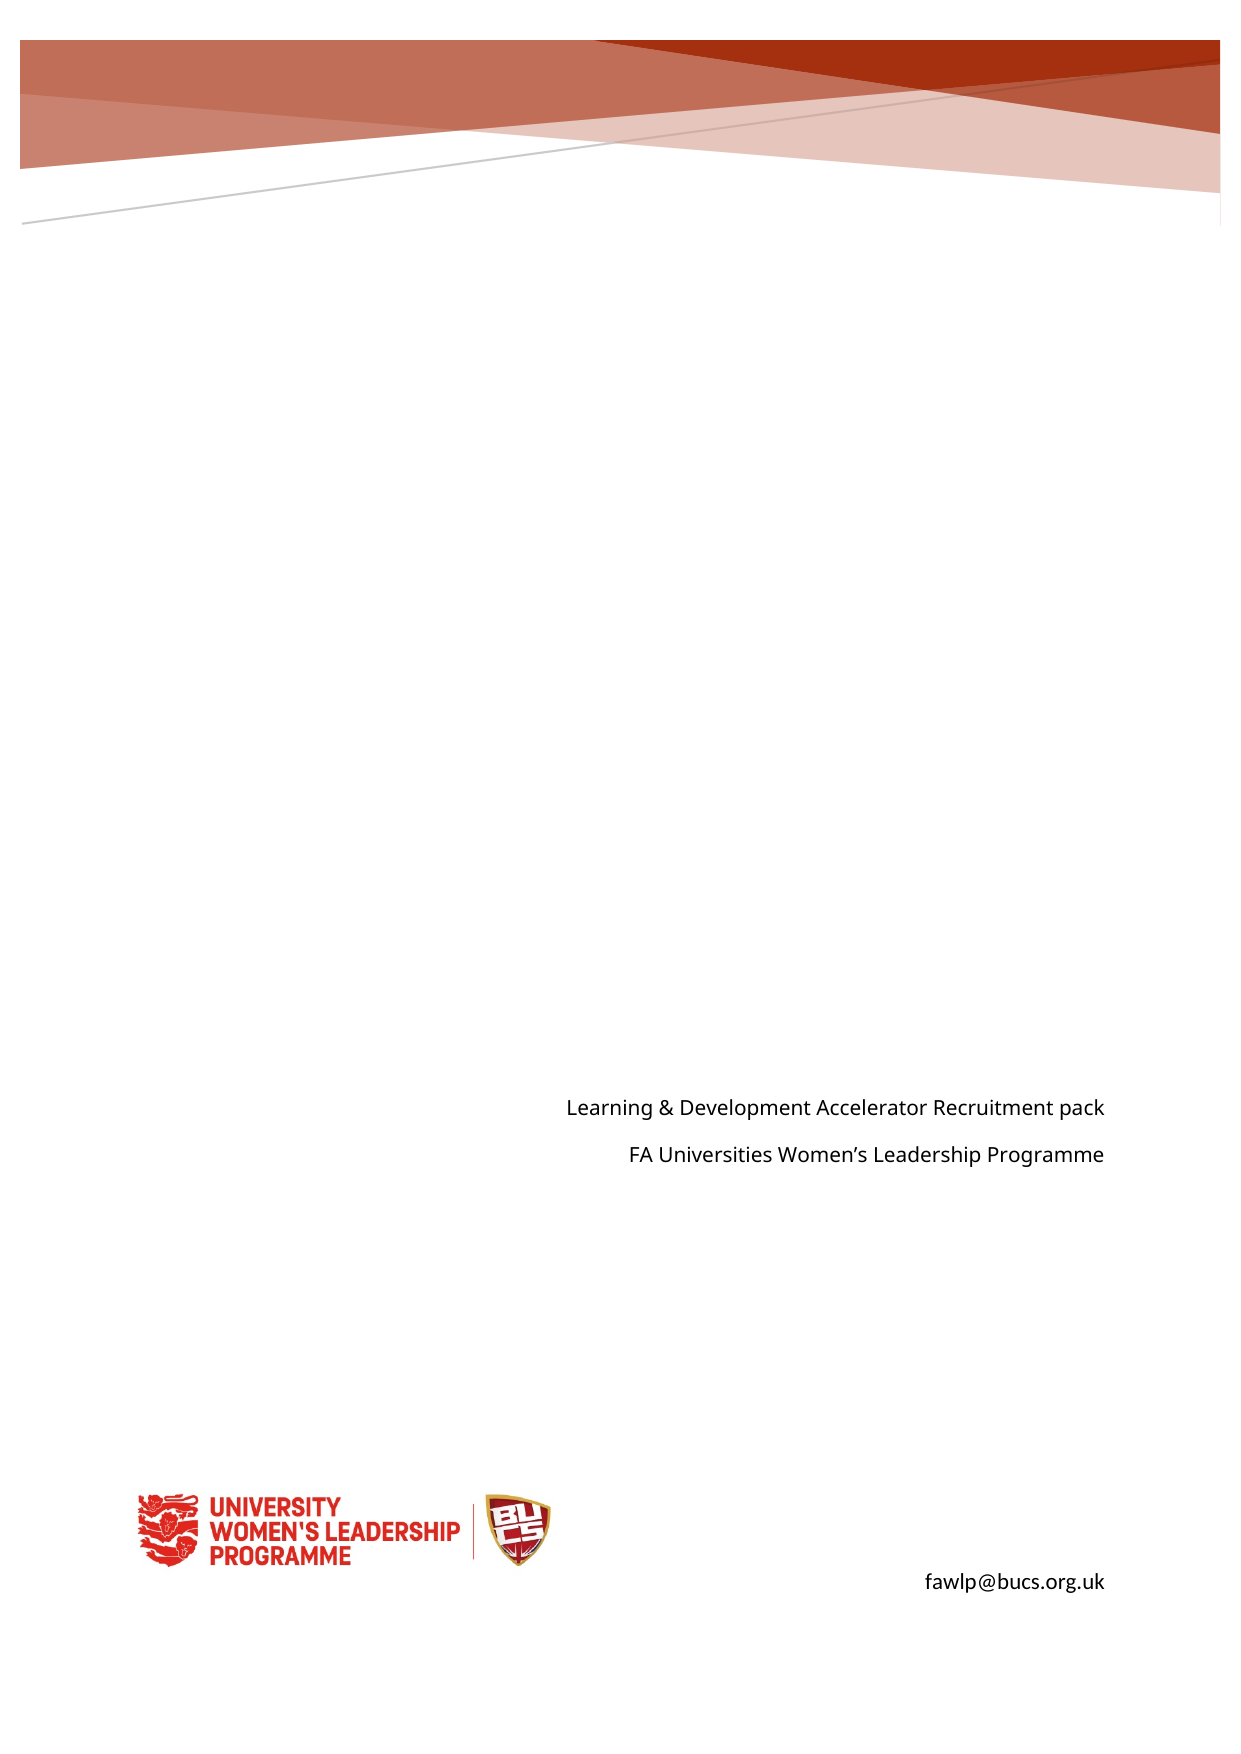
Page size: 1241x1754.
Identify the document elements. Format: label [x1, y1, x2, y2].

picture [20, 40, 1221, 240]
picture [75, 1456, 644, 1605]
